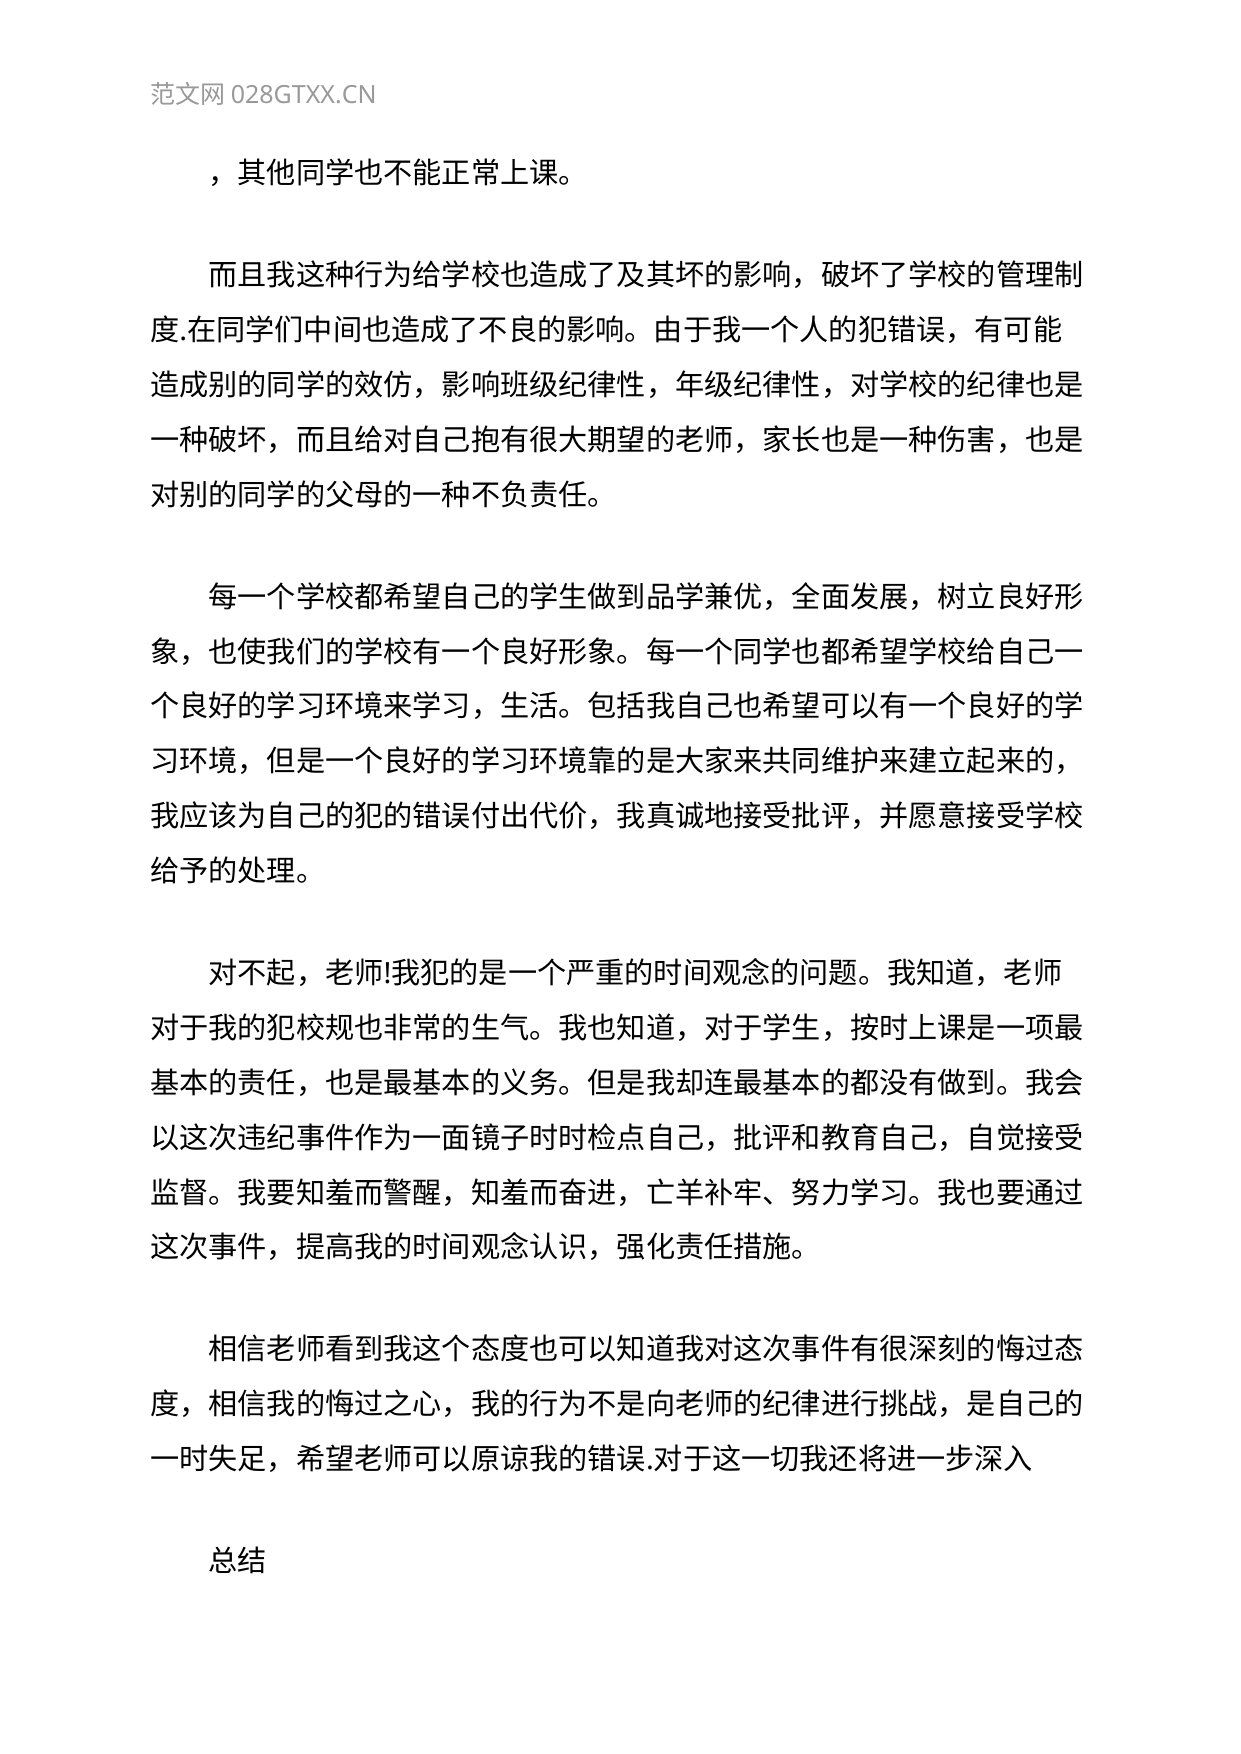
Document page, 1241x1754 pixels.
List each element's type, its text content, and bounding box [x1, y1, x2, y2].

text 对不起，老师!我犯的是一个严重的时间观念的问题。我知道，老师对于我的犯校规也非常的生气。我也知道，对于学生，按时上课是一项最基本的责任，也是最基本的义务。但是我却连最基本的都没有做到。我会以这次违纪事件作为一面镜子时时检点自己，批评和教育自己，自觉接受监督。我要知羞而警醒，知羞而奋进，亡羊补牢、努力学习。我也要通过这次事件，提高我的时间观念认识，强化责任措施。 [150, 949, 1090, 1266]
text 而且我这种行为给学校也造成了及其坏的影响，破坏了学校的管理制度.在同学们中间也造成了不良的影响。由于我一个人的犯错误，有可能造成别的同学的效仿，影响班级纪律性，年级纪律性，对学校的纪律也是一种破坏，而且给对自己抱有很大期望的老师，家长也是一种伤害，也是对别的同学的父母的一种不负责任。 [150, 252, 1090, 514]
text 相信老师看到我这个态度也可以知道我对这次事件有很深刻的悔过态度，相信我的悔过之心，我的行为不是向老师的纪律进行挑战，是自己的一时失足，希望老师可以原谅我的错误.对于这一切我还将进一步深入 [150, 1326, 1090, 1478]
text 总结 [150, 1538, 1090, 1580]
text 每一个学校都希望自己的学生做到品学兼优，全面发展，树立良好形象，也使我们的学校有一个良好形象。每一个同学也都希望学校给自己一个良好的学习环境来学习，生活。包括我自己也希望可以有一个良好的学习环境，但是一个良好的学习环境靠的是大家来共同维护来建立起来的，我应该为自己的犯的错误付出代价，我真诚地接受批评，并愿意接受学校给予的处理。 [150, 573, 1090, 890]
text ，其他同学也不能正常上课。 [150, 150, 1090, 192]
